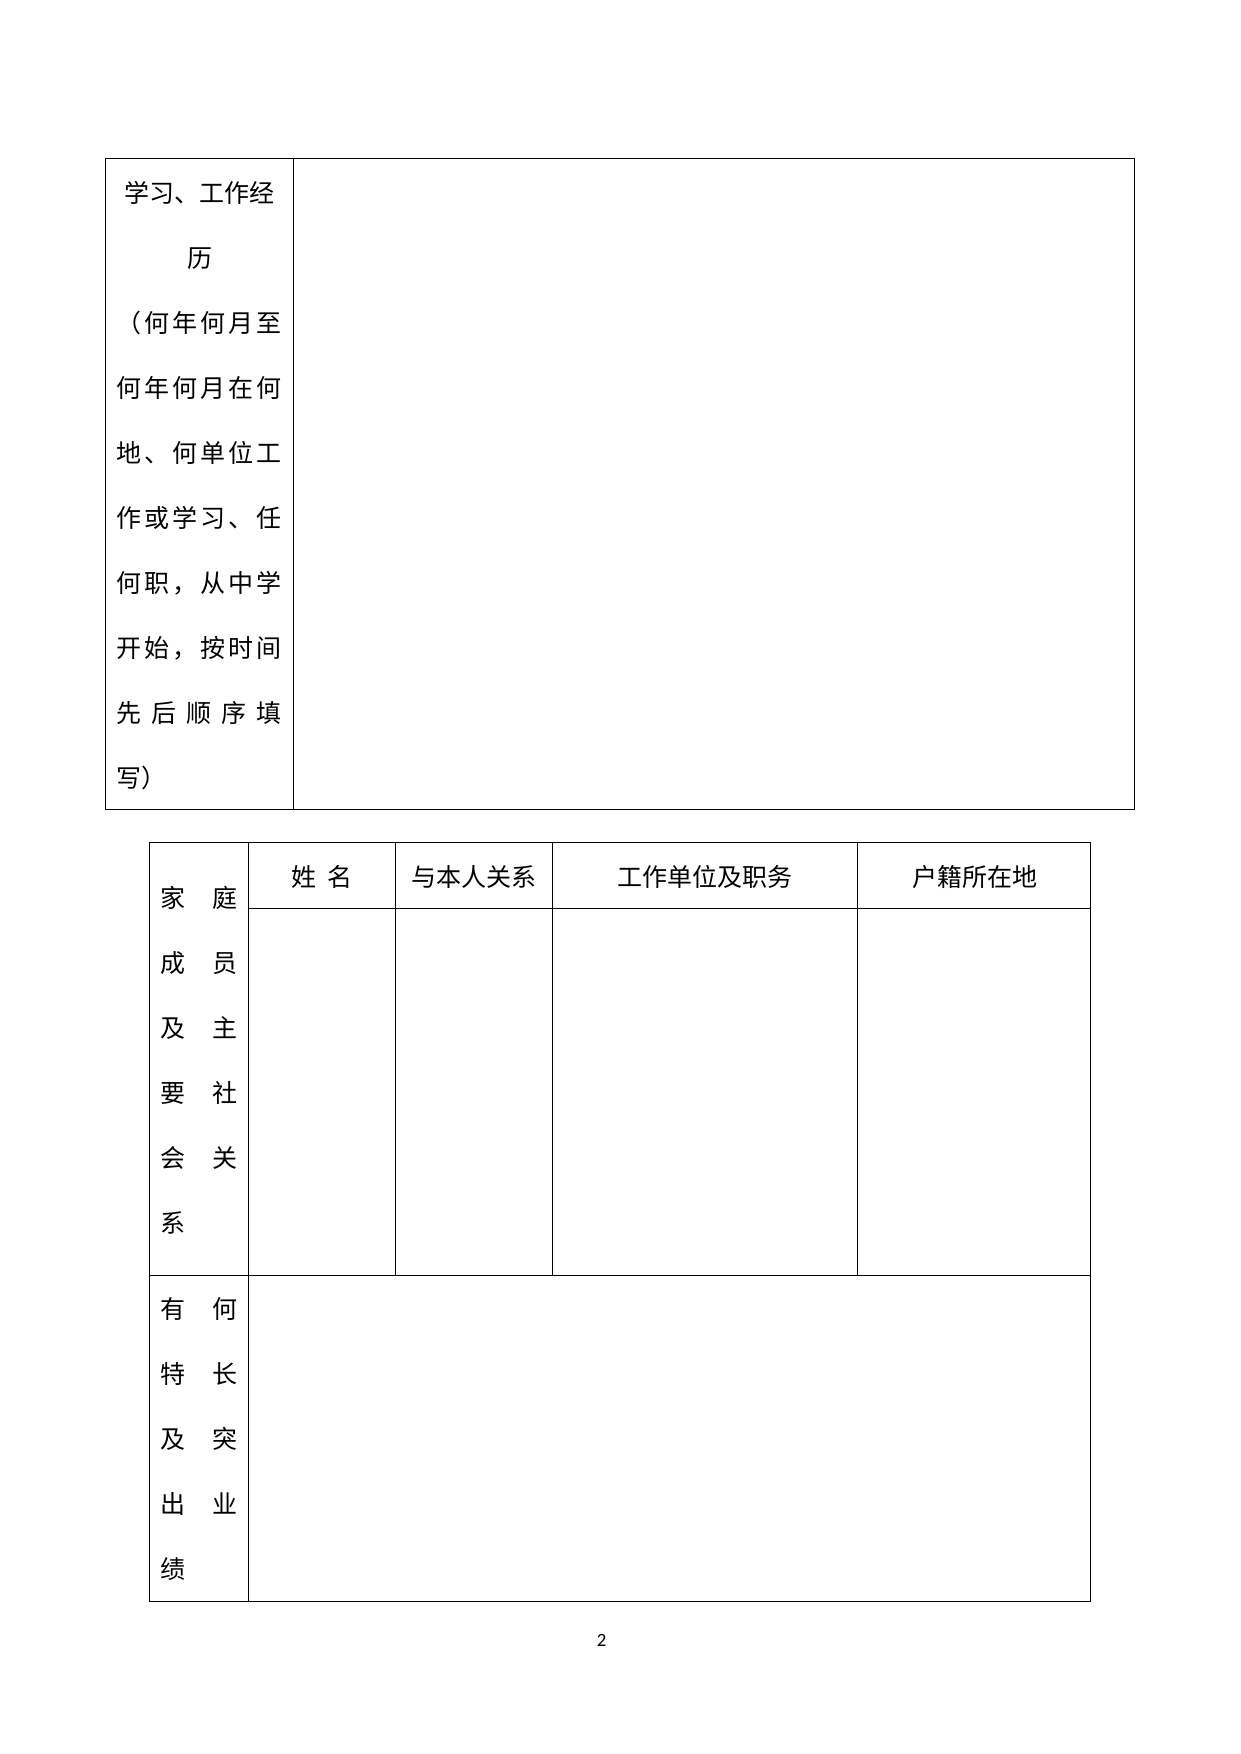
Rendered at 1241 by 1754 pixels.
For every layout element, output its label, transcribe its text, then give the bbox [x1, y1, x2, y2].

table_cell 有 何特 长及 突出 业绩 [150, 1276, 248, 1601]
table_header 姓 名 [249, 843, 395, 908]
table_cell [249, 909, 395, 1274]
table_cell [858, 909, 1090, 1274]
table_cell [553, 909, 857, 1274]
table_cell 学习、工作经历 （何年何月至何年何月在何地、何单位工作或学习、任何职，从中学开始，按时间先后顺序填写） [106, 159, 293, 809]
table_cell [396, 909, 552, 1274]
table_header 与本人关系 [396, 843, 552, 908]
table_header 家 庭成 员及 主要 社会 关系 [150, 843, 248, 1274]
table_cell [294, 159, 1134, 809]
table_cell [249, 1276, 1090, 1601]
table_header 工作单位及职务 [553, 843, 857, 908]
table_header 户籍所在地 [858, 843, 1090, 908]
